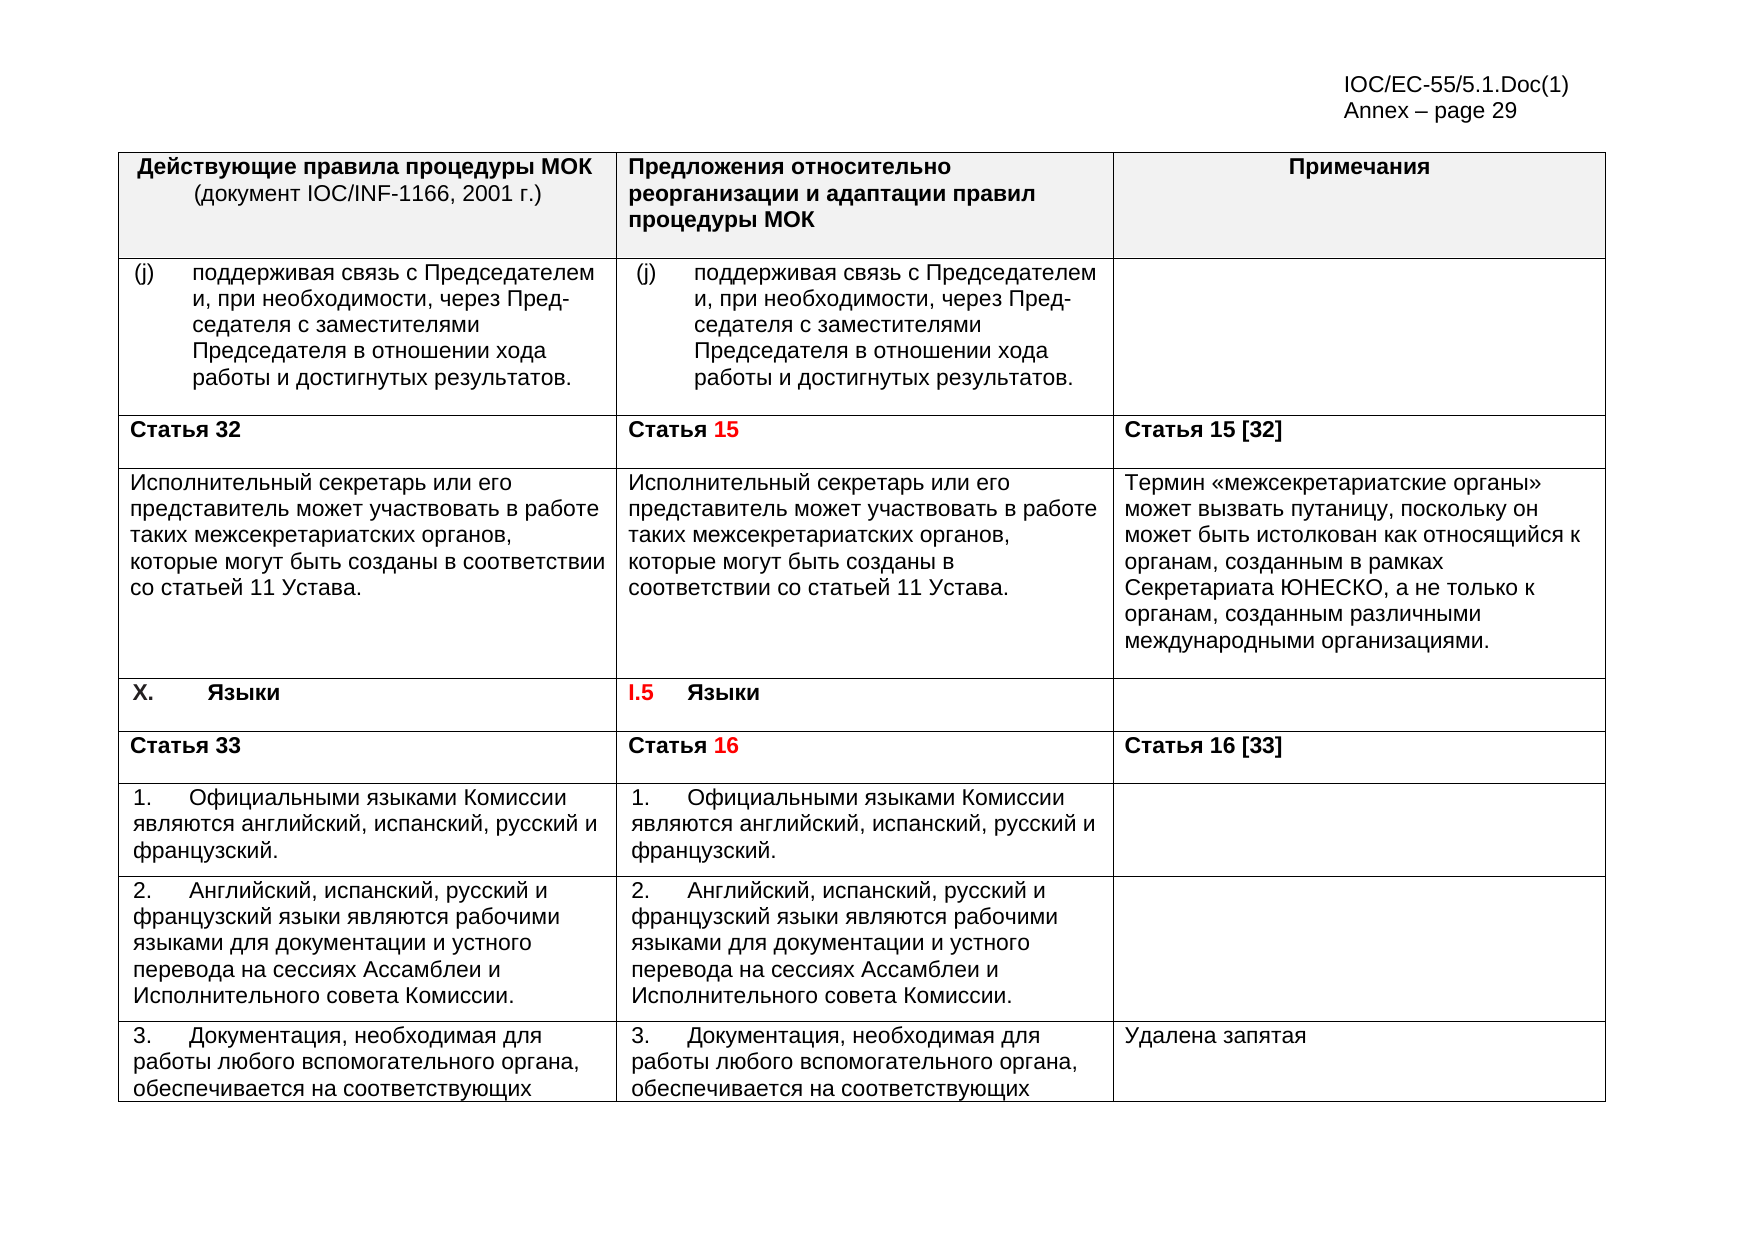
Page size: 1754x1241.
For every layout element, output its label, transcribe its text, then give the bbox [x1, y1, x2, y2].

table_header Примечания [1114, 153, 1605, 257]
table_header Предложения относительно реорганизации и адаптации правил процедуры МОК [617, 153, 1113, 257]
table_cell Исполнительный секретарь или его представитель может участвовать в работе таких межсекретариатских органов, которые могут быть созданы в соответствии со статьей 11 Устава. [119, 469, 616, 678]
table_cell [1114, 784, 1605, 876]
table_cell Статья 33 [119, 732, 616, 783]
table_cell 2. Английский, испанский, русский и французский языки являются рабочими языками для документации и устного перевода на сессиях Ассамблеи и Исполнительного совета Комиссии. [119, 877, 616, 1021]
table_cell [617, 259, 1113, 415]
table_cell 2. Английский, испанский, русский и французский языки являются рабочими языками для документации и устного перевода на сессиях Ассамблеи и Исполнительного совета Комиссии. [617, 877, 1113, 1021]
table_cell Термин «межсекретариатские органы» может вызвать путаницу, поскольку он может быть истолкован как относящийся к органам, созданным в рамках Секретариата ЮНЕСКО, а не только к органам, созданным различными международными организациями. [1114, 469, 1605, 678]
table_cell 1. Официальными языками Комиссии являются английский, испанский, русский и французский. [617, 784, 1113, 876]
table_header Действующие правила процедуры МОК (документ IOC/INF-1166, 2001 г.) [119, 153, 616, 257]
table_cell Удалена запятая [1114, 1022, 1605, 1101]
table_cell I.5 Языки [617, 679, 1113, 731]
table_cell Статья 15 [32] [1114, 416, 1605, 468]
table_cell [1114, 877, 1605, 1021]
table_cell Статья 16 [33] [1114, 732, 1605, 783]
table_cell Статья 16 [617, 732, 1113, 783]
table_cell [1114, 259, 1605, 415]
table_cell Статья 32 [119, 416, 616, 468]
table_cell Языки [119, 679, 616, 731]
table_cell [617, 1022, 1113, 1101]
table_cell Статья 15 [617, 416, 1113, 468]
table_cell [119, 259, 616, 415]
table_cell 1. Официальными языками Комиссии являются английский, испанский, русский и французский. [119, 784, 616, 876]
table_cell [1114, 679, 1605, 731]
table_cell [119, 1022, 616, 1101]
table_cell Исполнительный секретарь или его представитель может участвовать в работе таких межсекретариатских органов, которые могут быть созданы в соответствии со статьей 11 Устава. [617, 469, 1113, 678]
